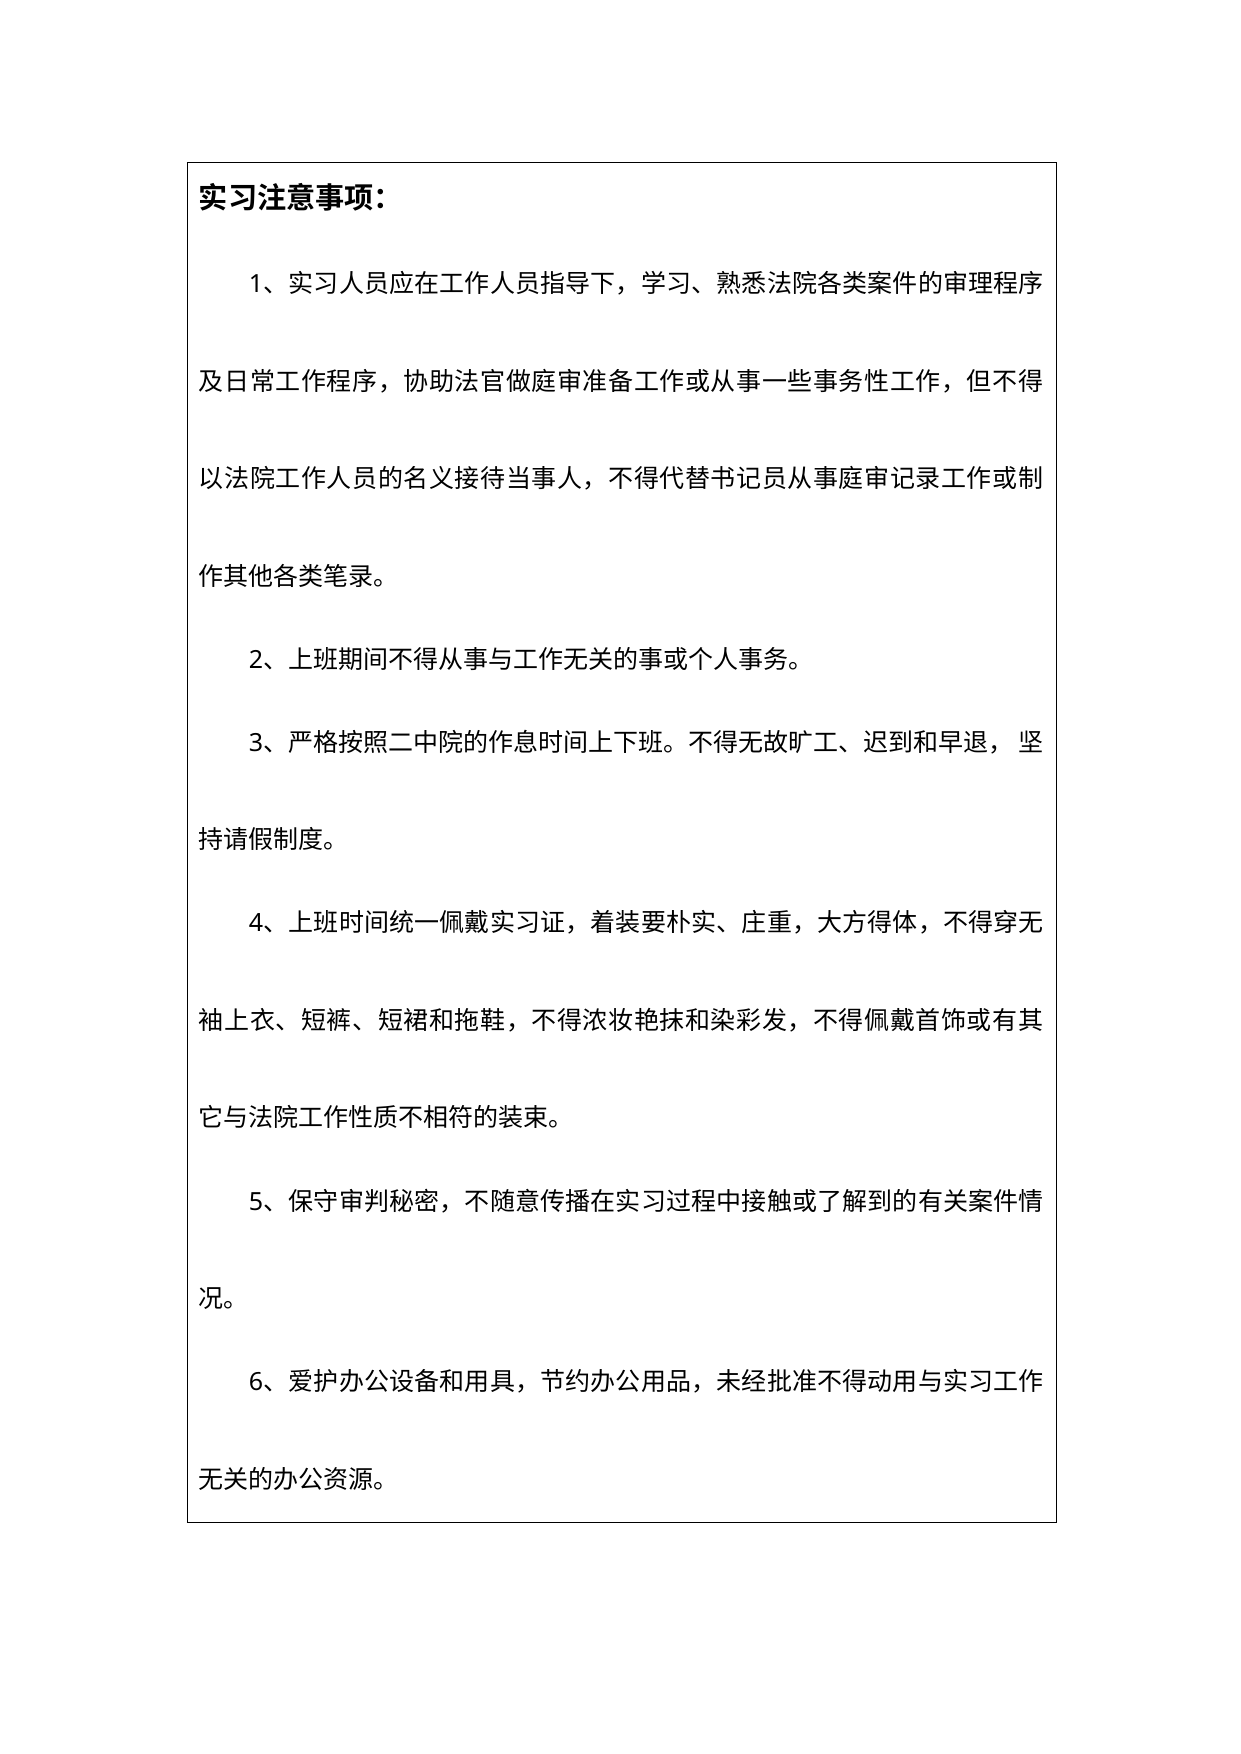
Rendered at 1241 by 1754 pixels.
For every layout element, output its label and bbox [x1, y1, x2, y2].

table_cell [188, 163, 1056, 1522]
